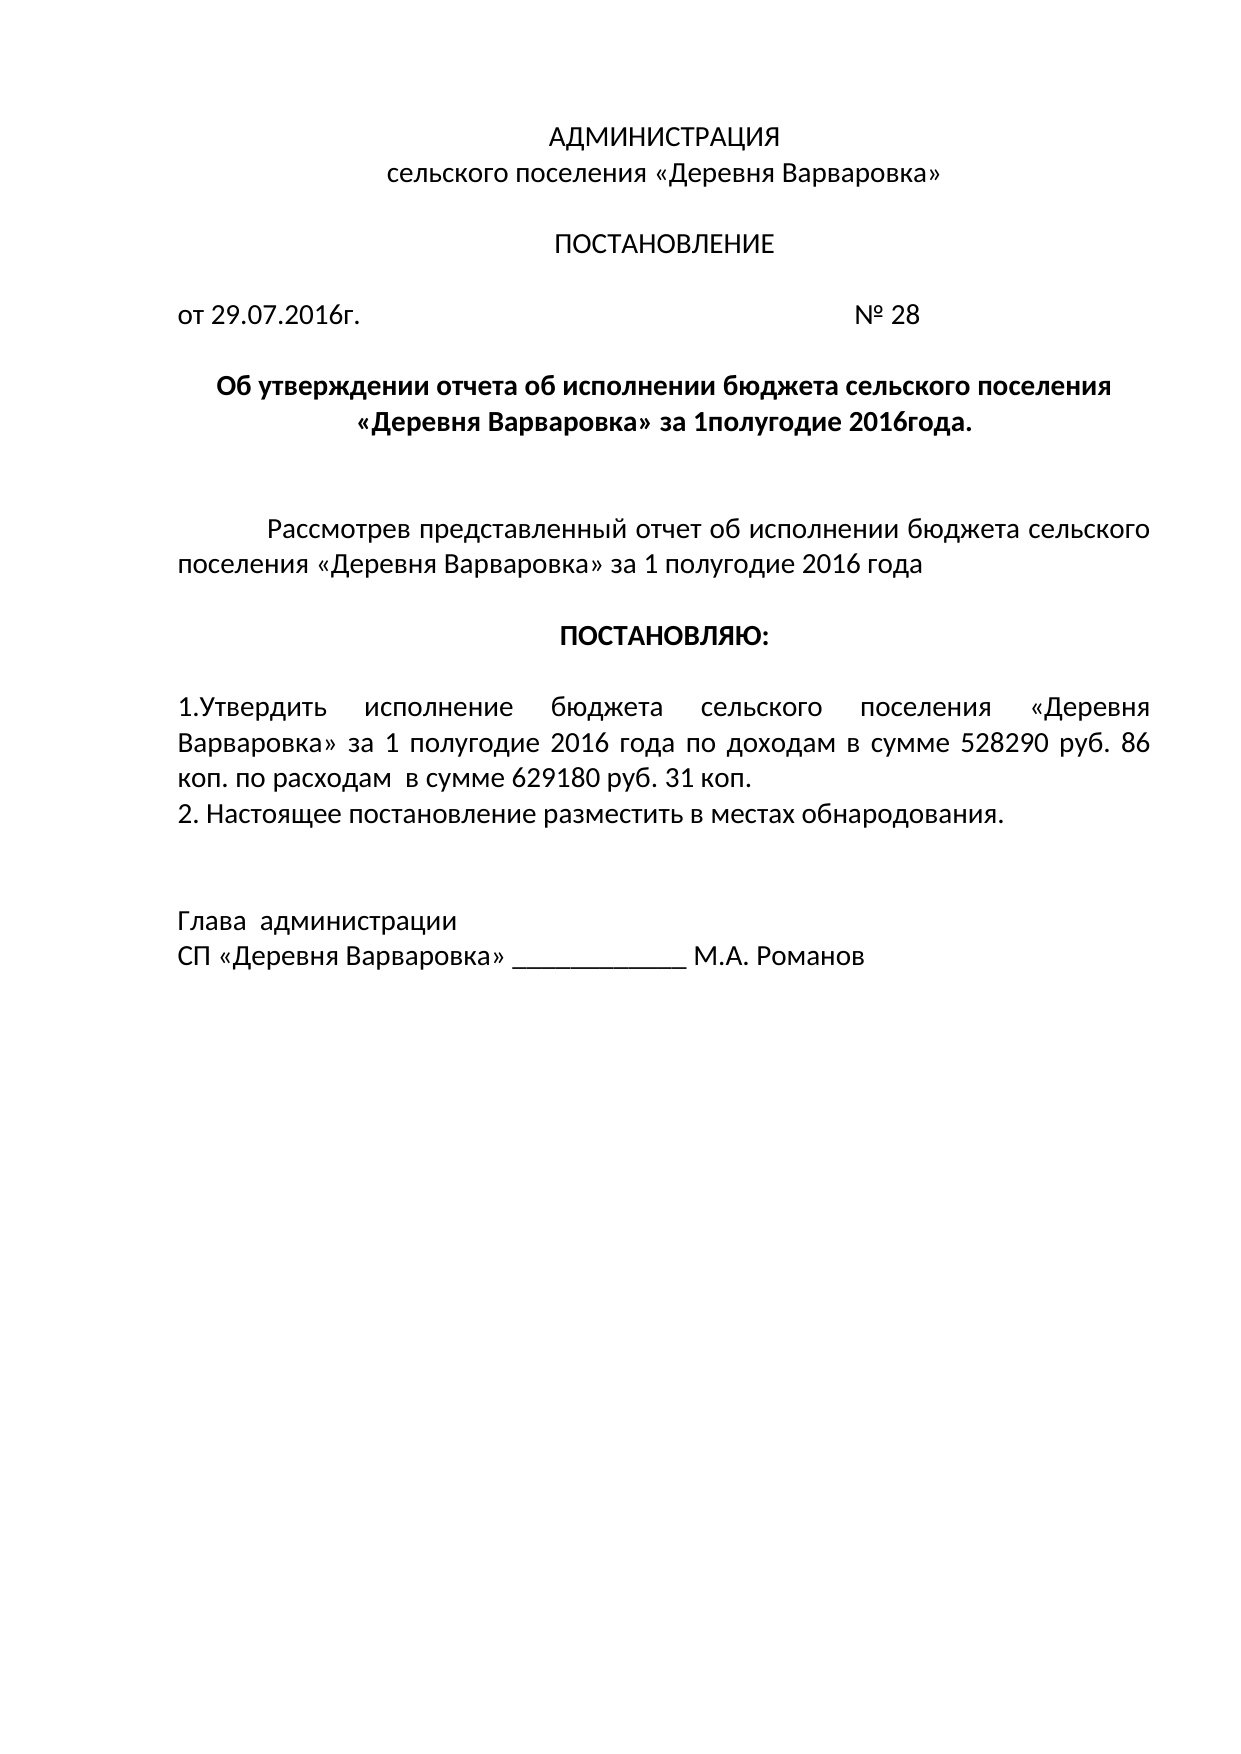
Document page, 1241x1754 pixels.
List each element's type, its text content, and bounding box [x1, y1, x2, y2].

text ПОСТАНОВЛЯЮ: [177, 617, 1152, 652]
text 2. Настоящее постановление разместить в местах обнародования. [177, 795, 1152, 831]
text АДМИНИСТРАЦИЯ [177, 118, 1152, 154]
text 1.Утвердить исполнение бюджета сельского поселения «Деревня Варваровка» за 1 полугодие 2016 года по доходам в сумме 528290 руб. 86 коп. по расходам в сумме 629180 руб. 31 коп. [177, 688, 1152, 795]
text Рассмотрев представленный отчет об исполнении бюджета сельского поселения «Деревня Варваровка» за 1 полугодие 2016 года [177, 510, 1152, 581]
text Глава администрации [177, 902, 1152, 937]
text СП «Деревня Варваровка» ____________ М.А. Романов [177, 937, 1152, 973]
text Об утверждении отчета об исполнении бюджета сельского поселения «Деревня Варваровка» за 1полугодие 2016года. [177, 367, 1152, 439]
text сельского поселения «Деревня Варваровка» [177, 154, 1152, 189]
text ПОСТАНОВЛЕНИЕ [177, 225, 1152, 261]
text от 29.07.2016г. № 28 [177, 296, 1152, 332]
